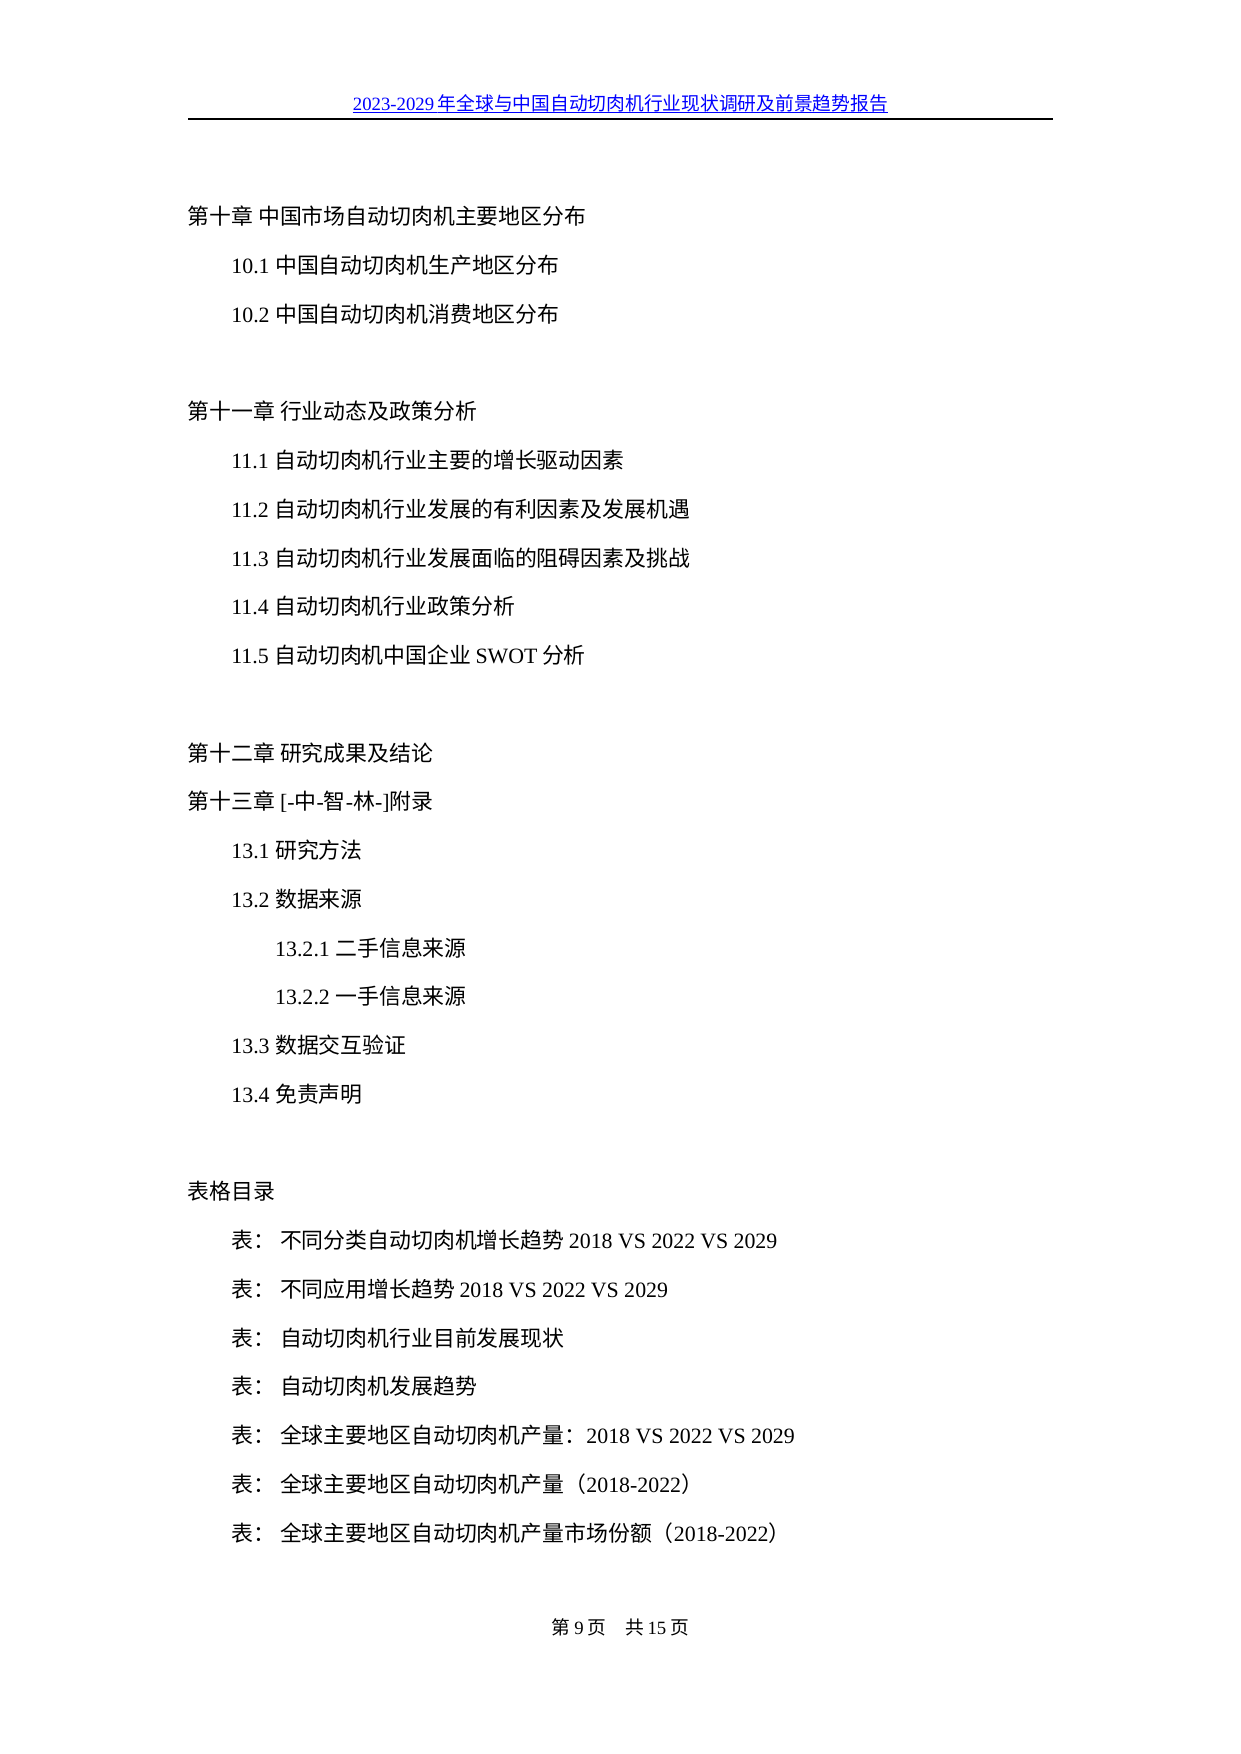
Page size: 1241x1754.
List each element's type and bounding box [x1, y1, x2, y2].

text [187, 150, 1053, 1548]
